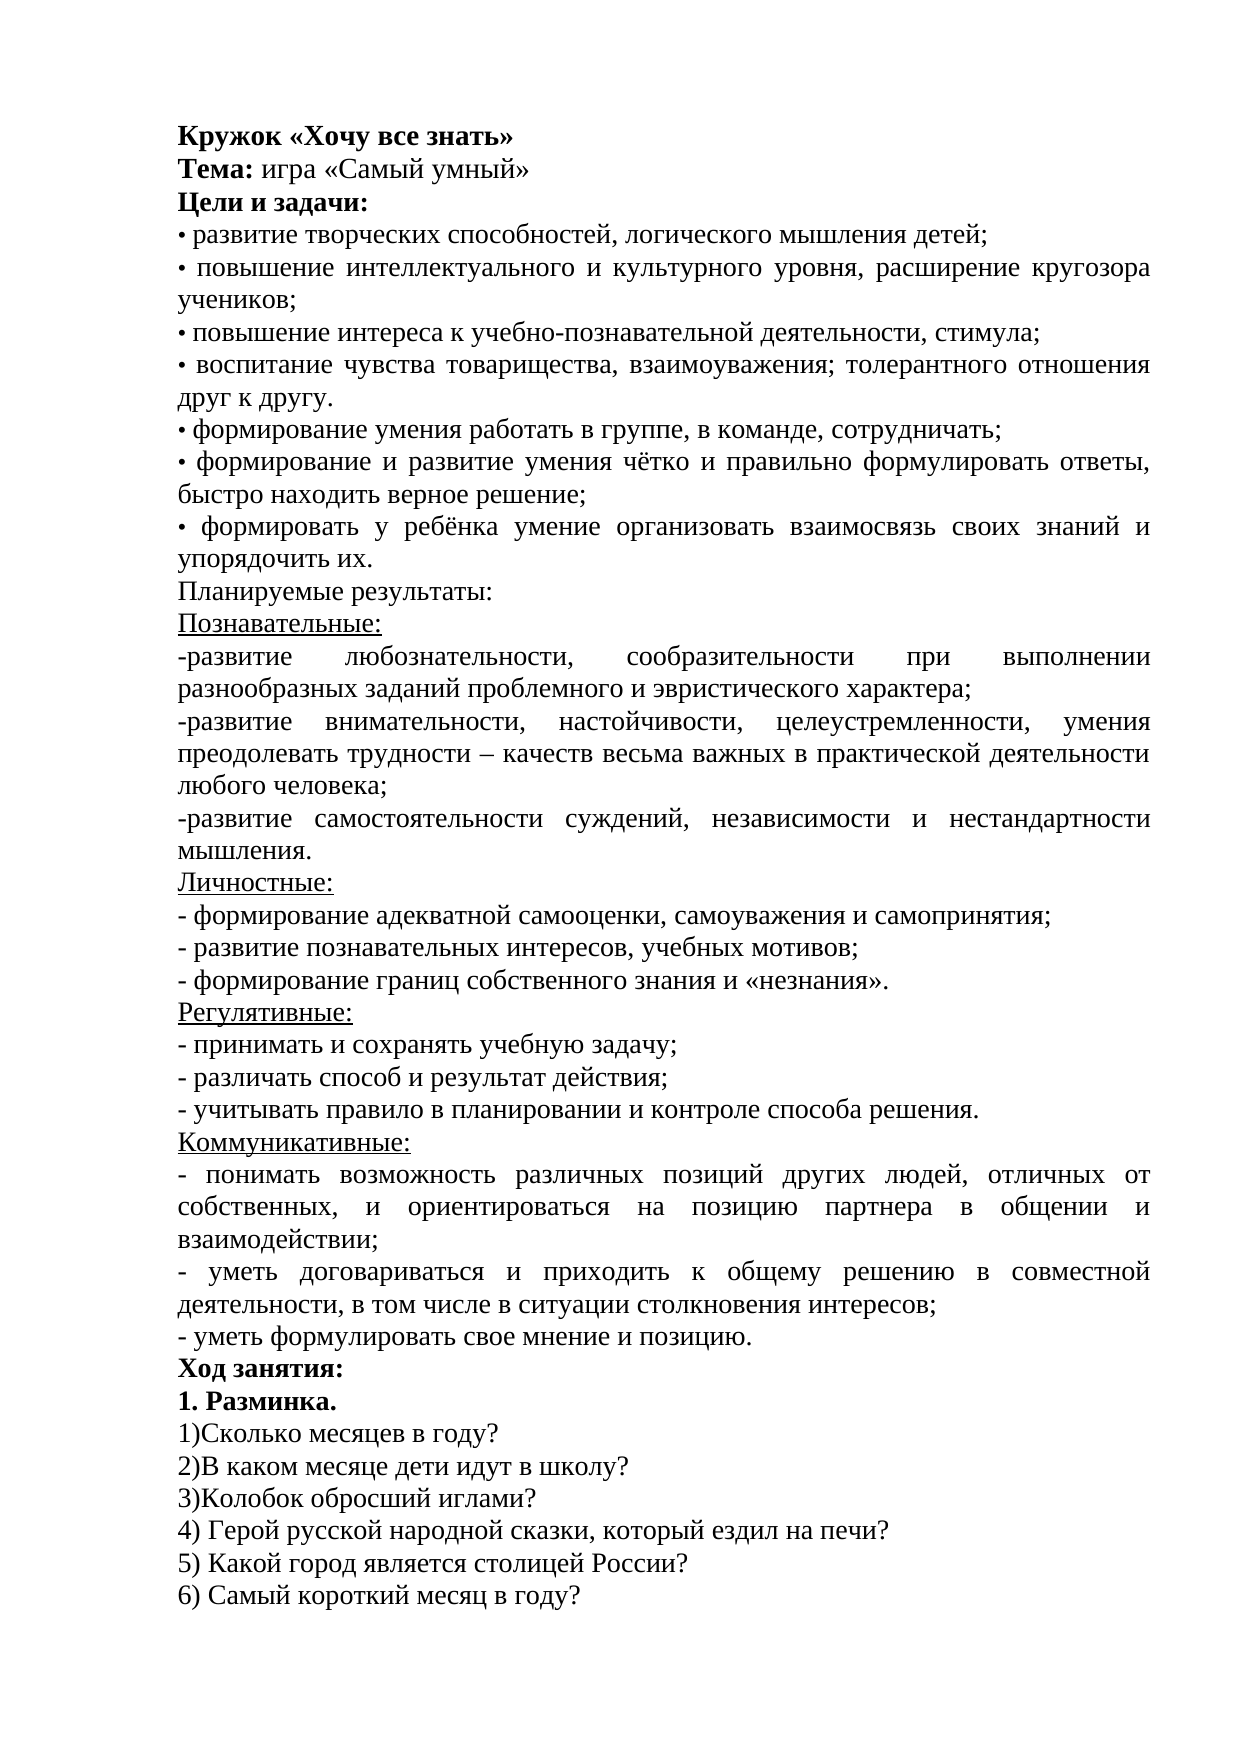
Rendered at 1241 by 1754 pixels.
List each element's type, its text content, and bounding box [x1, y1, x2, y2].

text -развитие внимательности, настойчивости, целеустремленности, умения преодолевать трудности – качеств весьма важных в практической деятельности любого человека; [177, 703, 1152, 801]
text Ход занятия: [177, 1351, 1152, 1384]
text - понимать возможность различных позиций других людей, отличных от собственных, и ориентироваться на позицию партнера в общении и взаимодействии; [177, 1157, 1152, 1254]
text • формирование и развитие умения чётко и правильно формулировать ответы, быстро находить верное решение; [177, 444, 1152, 509]
text -развитие любознательности, сообразительности при выполнении разнообразных заданий проблемного и эвристического характера; [177, 639, 1152, 703]
text • повышение интереса к учебно-познавательной деятельности, стимула; [177, 315, 1152, 347]
text 2)В каком месяце дети идут в школу? [177, 1449, 1152, 1481]
text Планируемые результаты: [177, 574, 1152, 606]
text • формирование умения работать в группе, в команде, сотрудничать; [177, 412, 1152, 444]
text 4) Герой русской народной сказки, который ездил на печи? [177, 1513, 1152, 1546]
text 6) Самый короткий месяц в году? [177, 1578, 1152, 1611]
text - уметь договариваться и приходить к общему решению в совместной деятельности, в том числе в ситуации столкновения интересов; [177, 1254, 1152, 1319]
text • развитие творческих способностей, логического мышления детей; [177, 218, 1152, 250]
text - формирование адекватной самооценки, самоуважения и самопринятия; [177, 898, 1152, 930]
text - развитие познавательных интересов, учебных мотивов; [177, 930, 1152, 963]
text Регулятивные: [177, 995, 1152, 1027]
text - принимать и сохранять учебную задачу; [177, 1027, 1152, 1060]
text • воспитание чувства товарищества, взаимоуважения; толерантного отношения друг к другу. [177, 347, 1152, 412]
text - формирование границ собственного знания и «незнания». [177, 963, 1152, 995]
text -развитие самостоятельности суждений, независимости и нестандартности мышления. [177, 801, 1152, 866]
text Цели и задачи: [177, 185, 1152, 218]
text • повышение интеллектуального и культурного уровня, расширение кругозора учеников; [177, 250, 1152, 315]
text - учитывать правило в планировании и контроле способа решения. [177, 1092, 1152, 1125]
text Тема: игра «Самый умный» [177, 152, 1152, 185]
text 3)Колобок обросший иглами? [177, 1481, 1152, 1513]
text Личностные: [177, 866, 1152, 898]
text - различать способ и результат действия; [177, 1060, 1152, 1092]
text Кружок «Хочу все знать» [177, 118, 1152, 152]
text - уметь формулировать свое мнение и позицию. [177, 1319, 1152, 1351]
text Коммуникативные: [177, 1125, 1152, 1157]
text Познавательные: [177, 606, 1152, 639]
text 1. Разминка. [177, 1384, 1152, 1416]
text 1)Сколько месяцев в году? [177, 1416, 1152, 1449]
text 5) Какой город является столицей России? [177, 1546, 1152, 1578]
text • формировать у ребёнка умение организовать взаимосвязь своих знаний и упорядочить их. [177, 509, 1152, 574]
